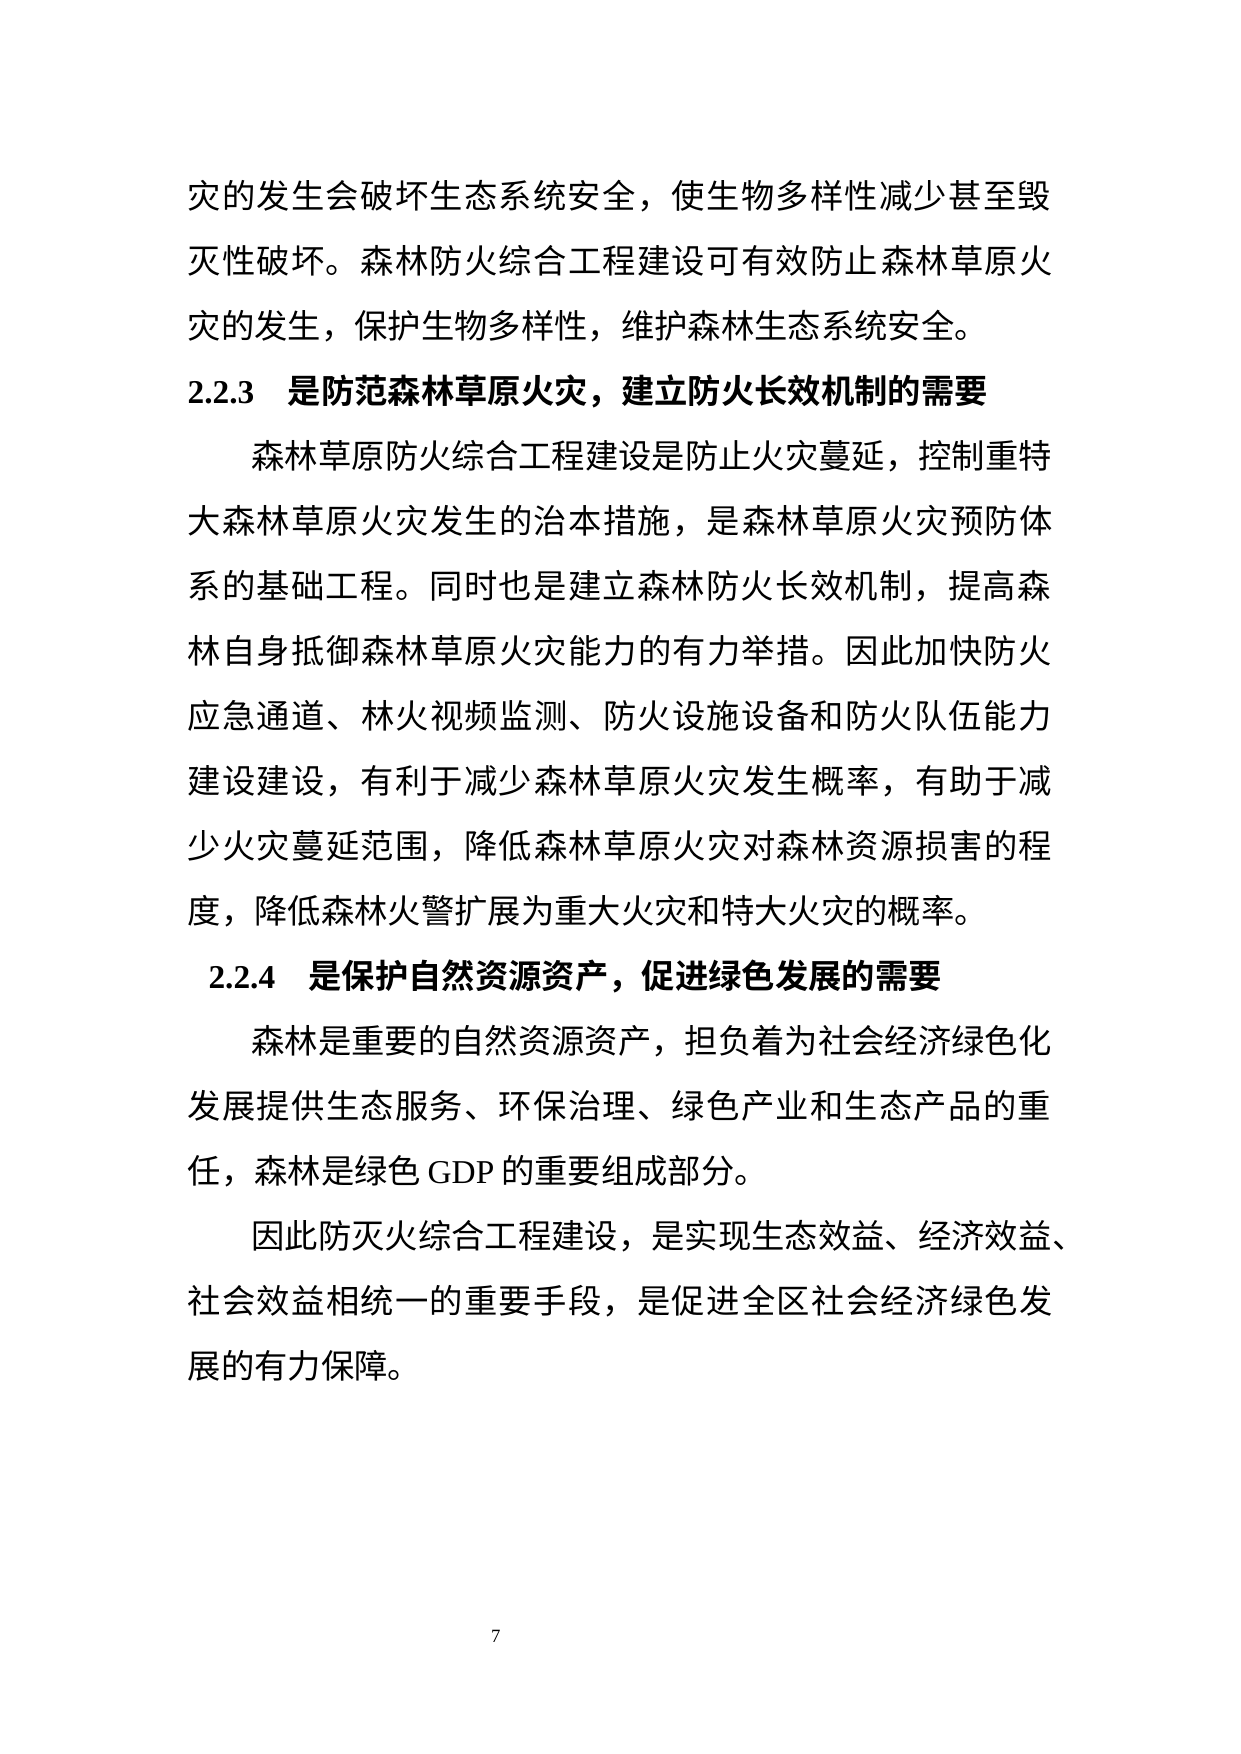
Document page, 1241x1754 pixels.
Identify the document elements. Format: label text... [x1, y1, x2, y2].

text 森林是重要的自然资源资产，担负着为社会经济绿色化发展提供生态服务、环保治理、绿色产业和生态产品的重任，森林是绿色GDP的重要组成部分。 [187, 1007, 1053, 1202]
text 2.2.4 是保护自然资源资产，促进绿色发展的需要 [187, 942, 1053, 1007]
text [187, 162, 1053, 357]
text 森林草原防火综合工程建设是防止火灾蔓延，控制重特大森林草原火灾发生的治本措施，是森林草原火灾预防体系的基础工程。同时也是建立森林防火长效机制，提高森林自身抵御森林草原火灾能力的有力举措。因此加快防火应急通道、林火视频监测、防火设施设备和防火队伍能力建设建设，有利于减少森林草原火灾发生概率，有助于减少火灾蔓延范围，降低森林草原火灾对森林资源损害的程度，降低森林火警扩展为重大火灾和特大火灾的概率。 [187, 422, 1053, 942]
text 因此防灭火综合工程建设，是实现生态效益、经济效益、社会效益相统一的重要手段，是促进全区社会经济绿色发展的有力保障。 [187, 1202, 1053, 1397]
text 2.2.3 是防范森林草原火灾，建立防火长效机制的需要 [187, 357, 1053, 422]
